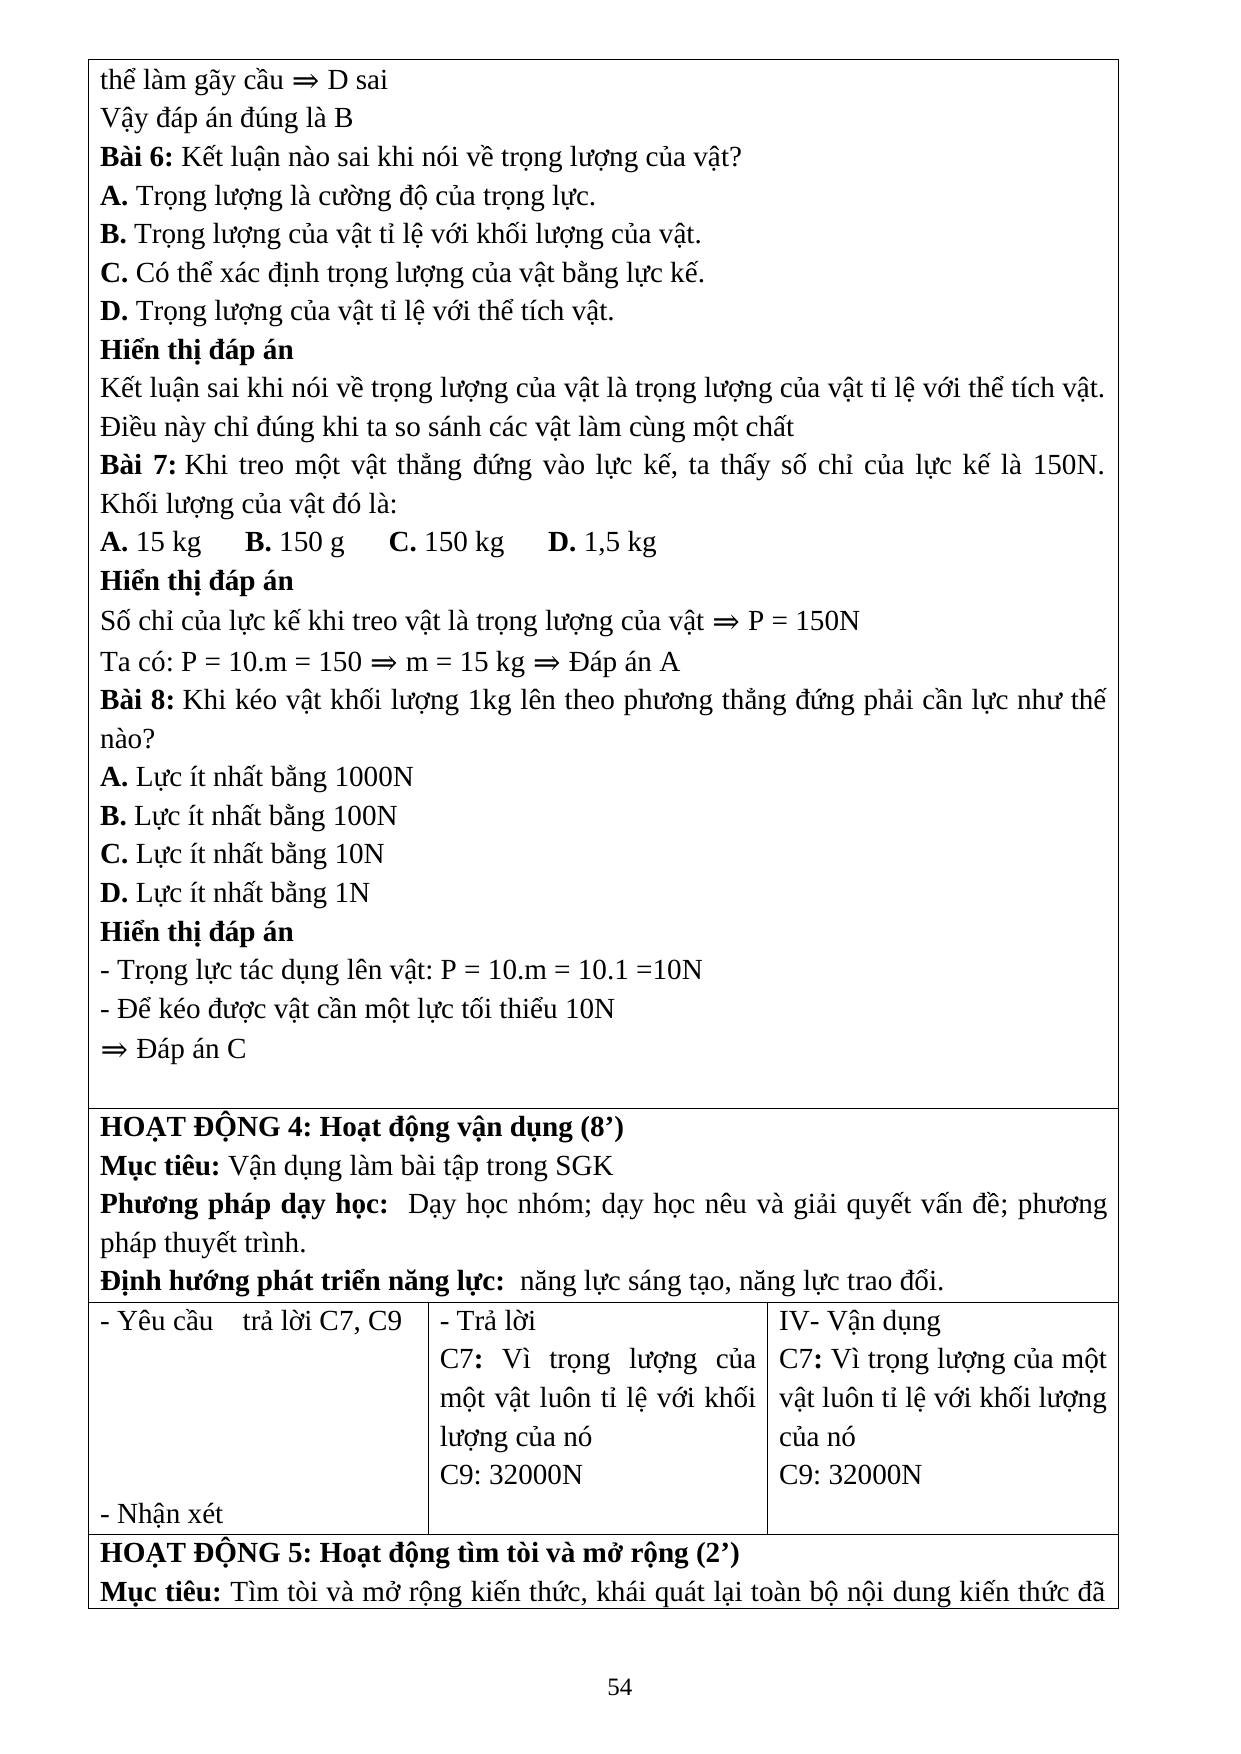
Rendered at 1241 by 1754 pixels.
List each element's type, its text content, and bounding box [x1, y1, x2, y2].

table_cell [89, 60, 1118, 1108]
table_cell - Yêu cầu trả lời C7, C9 - Nhận xét [89, 1303, 428, 1534]
table_cell IV- Vận dụng C7: Vì trọng lượng của một vật luôn tỉ lệ với khối lượng của nó C9: 32000N [768, 1303, 1118, 1534]
table_cell - Trả lời C7: Vì trọng lượng của một vật luôn tỉ lệ với khối lượng của nó C9: 32000N [429, 1303, 767, 1534]
table_cell HOẠT ĐỘNG 4: Hoạt động vận dụng (8’) Mục tiêu: Vận dụng làm bài tập trong SGK Phương pháp dạy học: Dạy học nhóm; dạy học nêu và giải quyết vấn đề; phương pháp thuyết trình. Định hướng phát triển năng lực: năng lực sáng tạo, năng lực trao đổi. [89, 1109, 1118, 1302]
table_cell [89, 1535, 1118, 1607]
